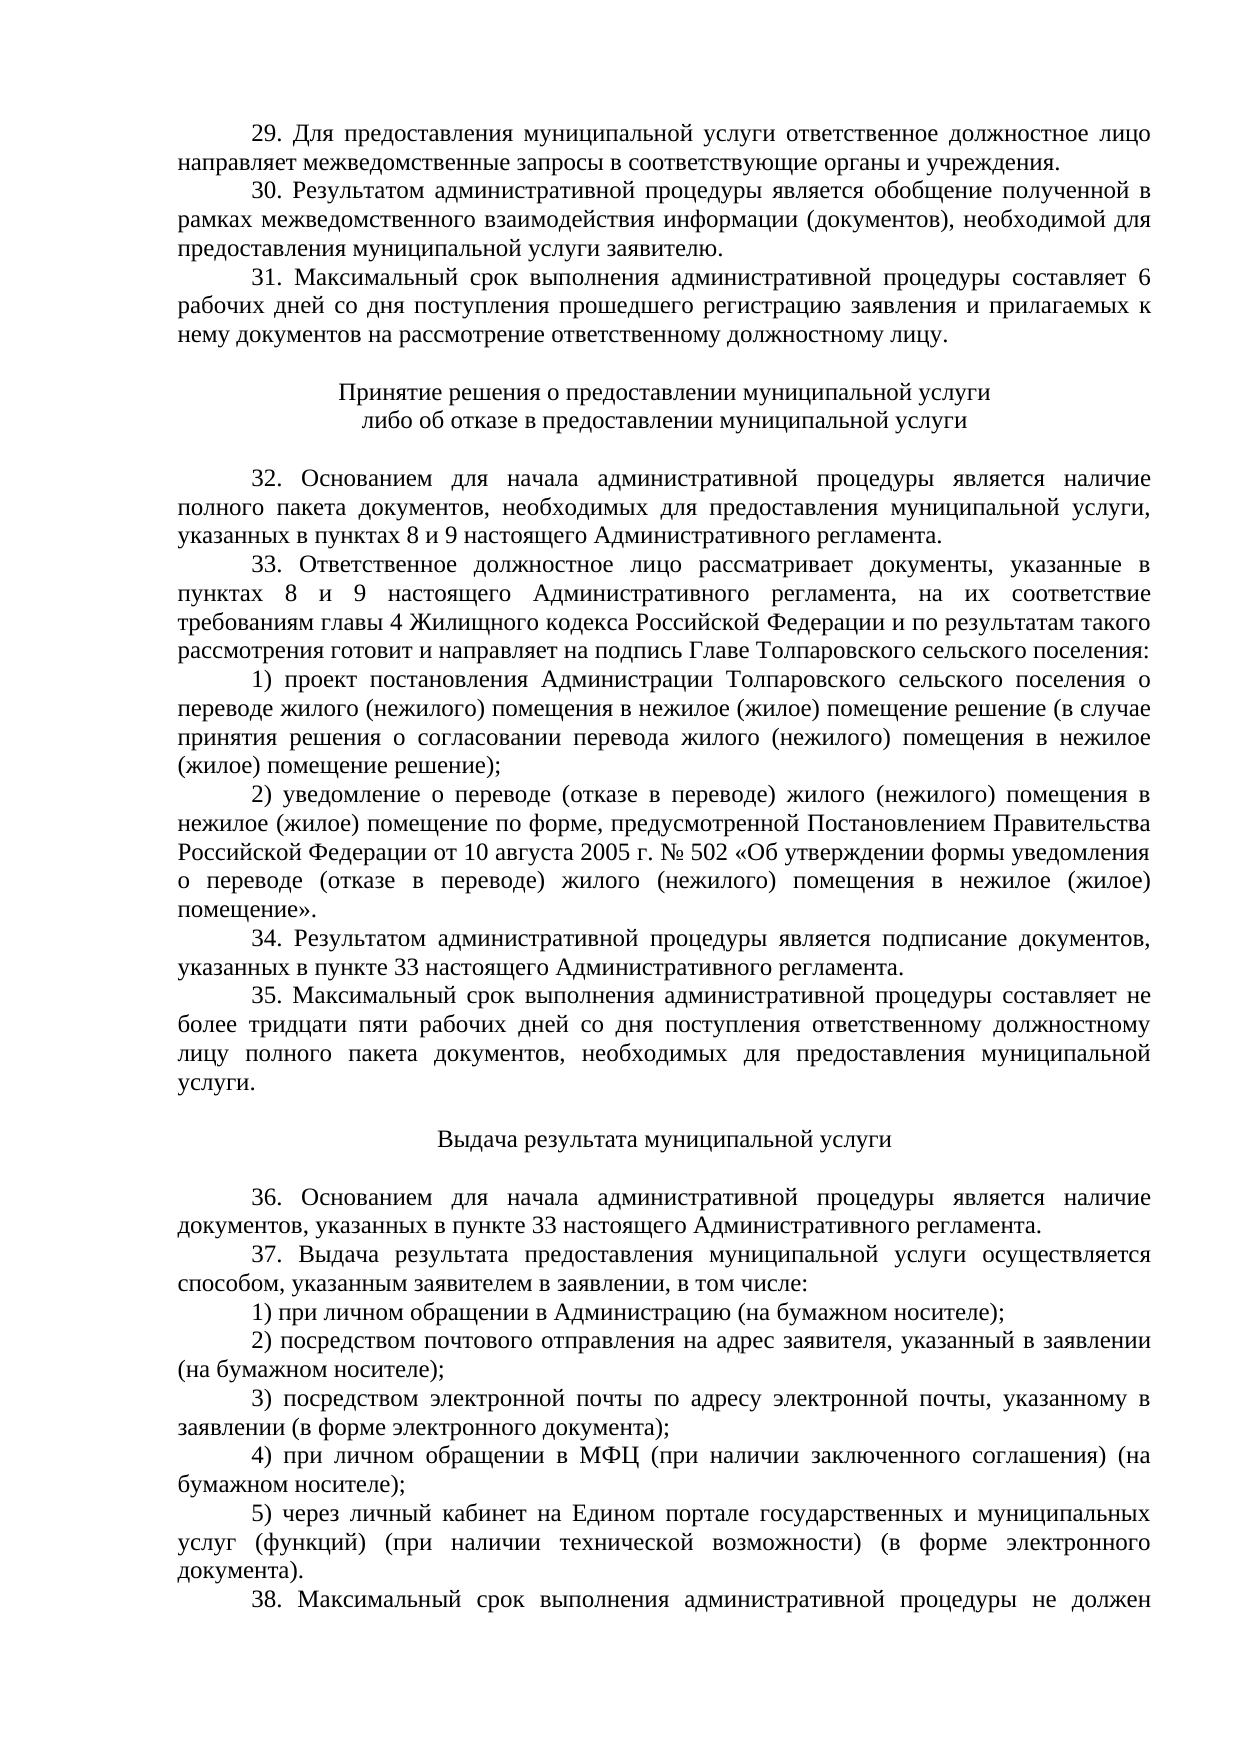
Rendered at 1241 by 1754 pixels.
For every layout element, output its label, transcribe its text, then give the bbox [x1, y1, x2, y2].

text 5) через личный кабинет на Едином портале государственных и муниципальных услуг (функций) (при наличии технической возможности) (в форме электронного документа). [177, 1498, 1152, 1584]
text 35. Максимальный срок выполнения административной процедуры составляет не более тридцати пяти рабочих дней со дня поступления ответственному должностному лицу полного пакета документов, необходимых для предоставления муниципальной услуги. [177, 981, 1152, 1096]
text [177, 1584, 1152, 1613]
text 3) посредством электронной почты по адресу электронной почты, указанному в заявлении (в форме электронного документа); [177, 1383, 1152, 1441]
text Выдача результата муниципальной услуги [177, 1124, 1152, 1153]
text 4) при личном обращении в МФЦ (при наличии заключенного соглашения) (на бумажном носителе); [177, 1441, 1152, 1498]
text 37. Выдача результата предоставления муниципальной услуги осуществляется способом, указанным заявителем в заявлении, в том числе: [177, 1239, 1152, 1297]
text 2) посредством почтового отправления на адрес заявителя, указанный в заявлении (на бумажном носителе); [177, 1326, 1152, 1383]
text 2) уведомление о переводе (отказе в переводе) жилого (нежилого) помещения в нежилое (жилое) помещение по форме, предусмотренной Постановлением Правительства Российской Федерации от 10 августа 2005 г. № 502 «Об утверждении формы уведомления о переводе (отказе в переводе) жилого (нежилого) помещения в нежилое (жилое) помещение». [177, 779, 1152, 923]
text 31. Максимальный срок выполнения административной процедуры составляет 6 рабочих дней со дня поступления прошедшего регистрацию заявления и прилагаемых к нему документов на рассмотрение ответственному должностному лицу. [177, 262, 1152, 348]
text 32. Основанием для начала административной процедуры является наличие полного пакета документов, необходимых для предоставления муниципальной услуги, указанных в пунктах 8 и 9 настоящего Административного регламента. [177, 463, 1152, 549]
text 29. Для предоставления муниципальной услуги ответственное должностное лицо направляет межведомственные запросы в соответствующие органы и учреждения. [177, 118, 1152, 176]
text 36. Основанием для начала административной процедуры является наличие документов, указанных в пункте 33 настоящего Административного регламента. [177, 1182, 1152, 1239]
text 30. Результатом административной процедуры является обобщение полученной в рамках межведомственного взаимодействия информации (документов), необходимой для предоставления муниципальной услуги заявителю. [177, 176, 1152, 262]
text 33. Ответственное должностное лицо рассматривает документы, указанные в пунктах 8 и 9 настоящего Административного регламента, на их соответствие требованиям главы 4 Жилищного кодекса Российской Федерации и по результатам такого рассмотрения готовит и направляет на подпись Главе Толпаровского сельского поселения: [177, 549, 1152, 664]
text либо об отказе в предоставлении муниципальной услуги [177, 406, 1152, 434]
text 1) при личном обращении в Администрацию (на бумажном носителе); [177, 1297, 1152, 1326]
text 1) проект постановления Администрации Толпаровского сельского поселения о переводе жилого (нежилого) помещения в нежилое (жилое) помещение решение (в случае принятия решения о согласовании перевода жилого (нежилого) помещения в нежилое (жилое) помещение решение); [177, 664, 1152, 779]
text 34. Результатом административной процедуры является подписание документов, указанных в пункте 33 настоящего Административного регламента. [177, 923, 1152, 981]
text Принятие решения о предоставлении муниципальной услуги [177, 377, 1152, 406]
